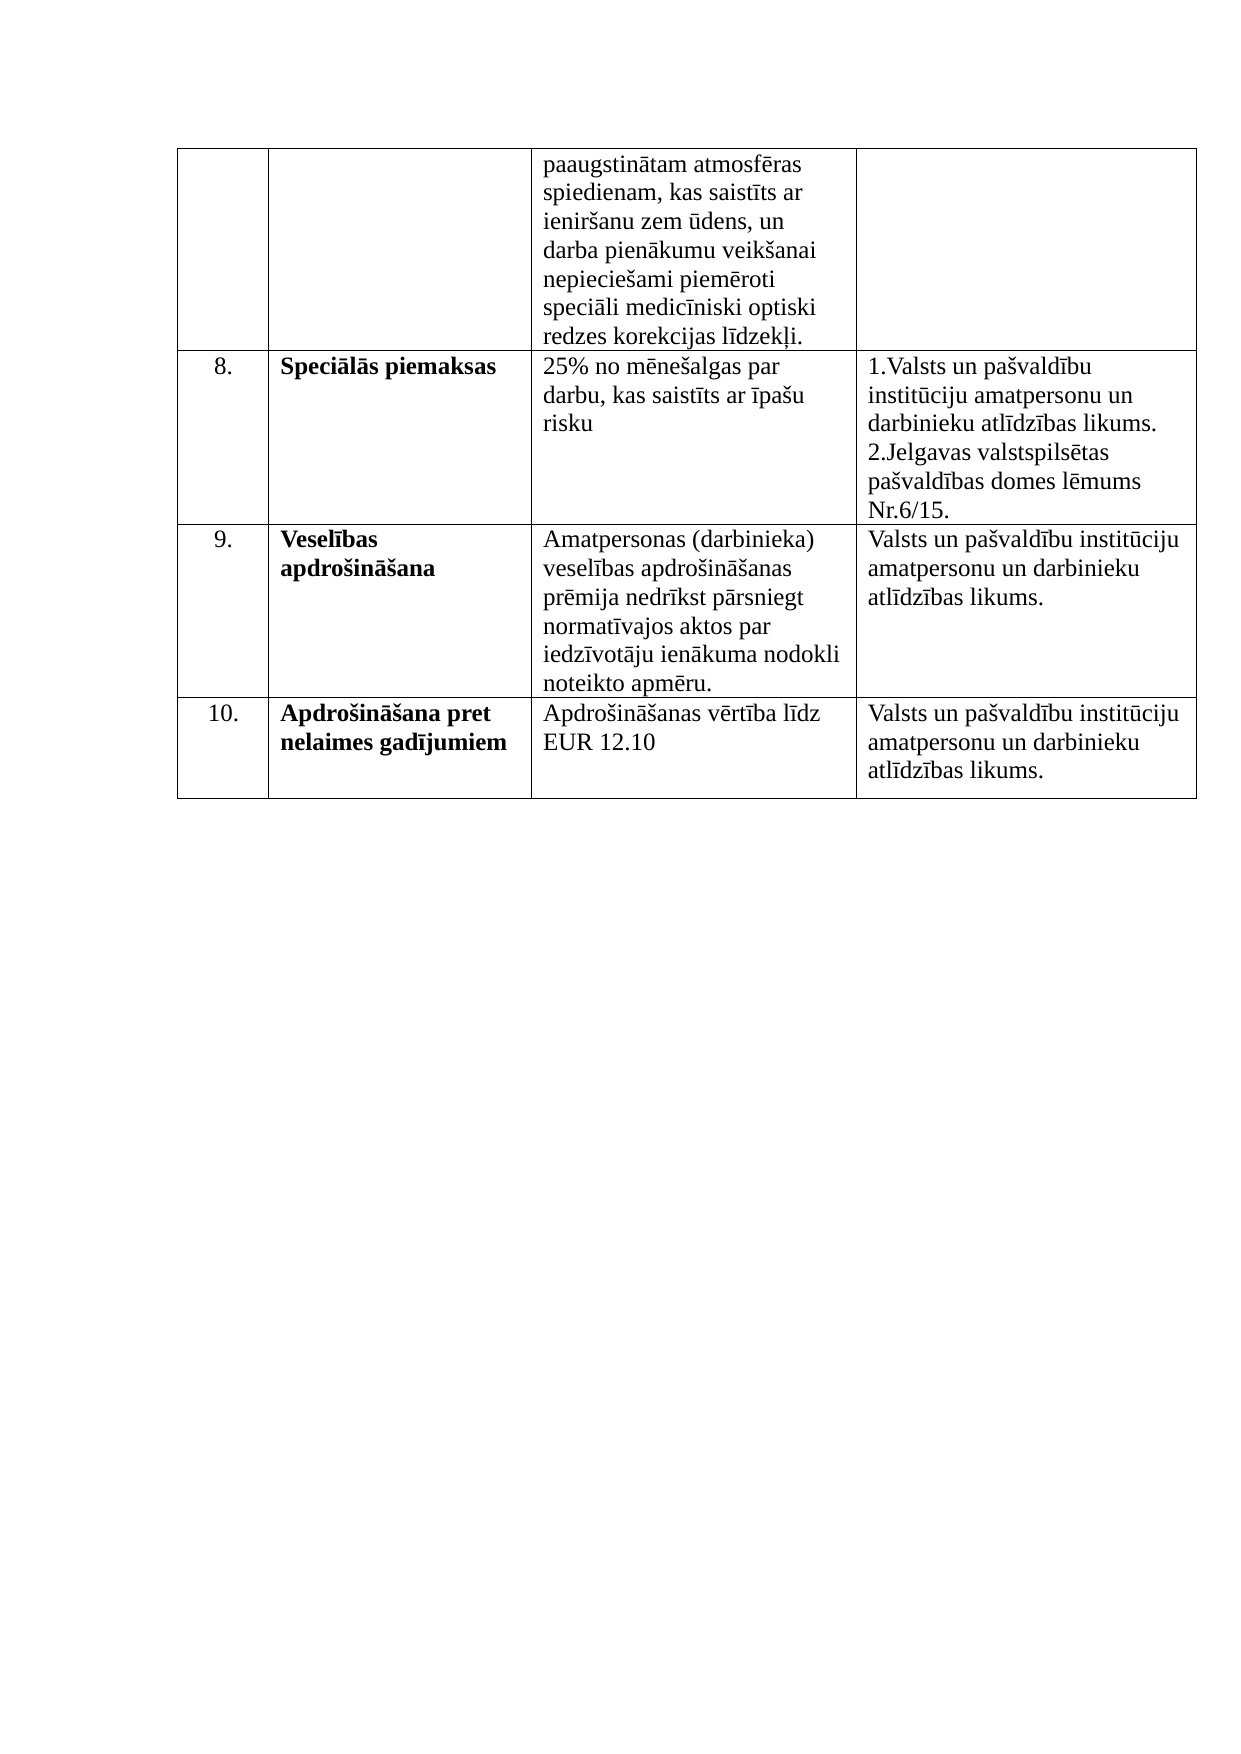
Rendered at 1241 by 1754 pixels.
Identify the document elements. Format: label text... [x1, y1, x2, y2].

table_cell Apdrošināšanas vērtība līdz EUR 12.10 [532, 698, 856, 798]
table_cell 8. [178, 351, 268, 523]
table_cell 25% no mēnešalgas par darbu, kas saistīts ar īpašu risku [532, 351, 856, 523]
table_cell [857, 149, 1196, 350]
table_cell Valsts un pašvaldību institūciju amatpersonu un darbinieku atlīdzības likums. [857, 525, 1196, 697]
table_cell Amatpersonas (darbinieka) veselības apdrošināšanas prēmija nedrīkst pārsniegt normatīvajos aktos par iedzīvotāju ienākuma nodokli noteikto apmēru. [532, 525, 856, 697]
table_cell 1.Valsts un pašvaldību institūciju amatpersonu un darbinieku atlīdzības likums. 2.Jelgavas valstspilsētas pašvaldības domes lēmums Nr.6/15. [857, 351, 1196, 523]
table_cell 9. [178, 525, 268, 697]
table_cell Speciālās piemaksas [269, 351, 531, 523]
table_cell Veselības apdrošināšana [269, 525, 531, 697]
table_cell Valsts un pašvaldību institūciju amatpersonu un darbinieku atlīdzības likums. [857, 698, 1196, 798]
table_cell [532, 149, 856, 350]
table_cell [269, 149, 531, 350]
table_cell 10. [178, 698, 268, 798]
table_cell 7. [178, 149, 268, 350]
table_cell Apdrošināšana pret nelaimes gadījumiem [269, 698, 531, 798]
